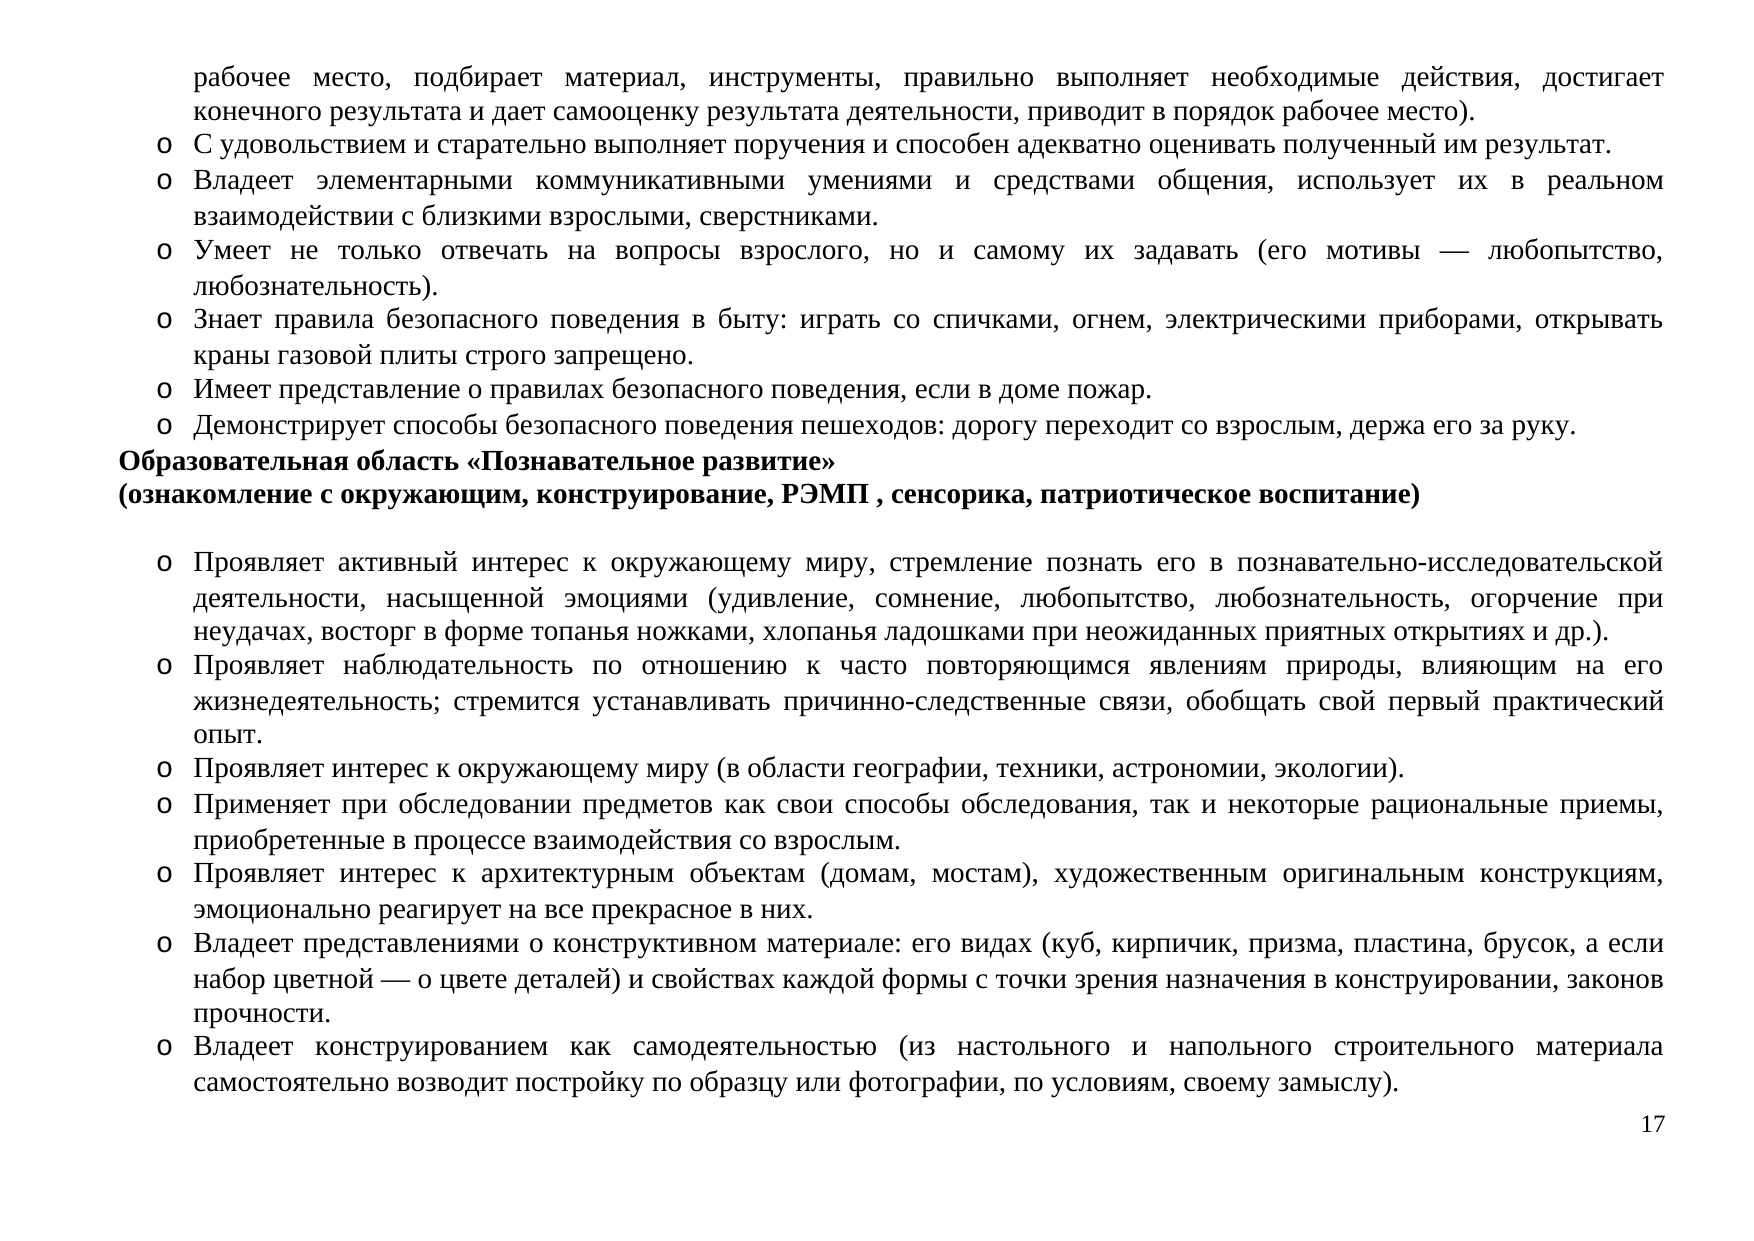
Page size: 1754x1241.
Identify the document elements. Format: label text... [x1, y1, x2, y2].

list Проявляет наблюдательность по отношению к часто повторяющимся явлениям природы, влияющим на его жизнедеятельность; стремится устанавливать причинно-следственные связи, обобщать свой первый практический опыт. [156, 647, 1665, 750]
list Владеет представлениями о конструктивном материале: его видах (куб, кирпичик, призма, пластина, брусок, а если набор цветной — о цвете деталей) и свойствах каждой формы с точки зрения назначения в конструировании, законов прочности. [156, 925, 1665, 1028]
list Владеет элементарными коммуникативными умениями и средствами общения, использует их в реальном взаимодействии с близкими взрослыми, сверстниками. [156, 162, 1665, 232]
list Применяет при обследовании предметов как свои способы обследования, так и некоторые рациональные приемы, приобретенные в процессе взаимодействия со взрослым. [156, 786, 1665, 856]
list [156, 59, 1665, 126]
list Проявляет интерес к окружающему миру (в области географии, техники, астрономии, экологии). [156, 750, 1665, 786]
list Имеет представление о правилах безопасного поведения, если в доме пожар. [156, 371, 1665, 407]
list Знает правила безопасного поведения в быту: играть со спичками, огнем, электрическими приборами, открывать краны газовой плиты строго запрещено. [156, 301, 1665, 371]
list Проявляет интерес к архитектурным объектам (домам, мостам), художественным оригинальным конструкциям, эмоционально реагирует на все прекрасное в них. [156, 856, 1665, 925]
list Проявляет активный интерес к окружающему миру, стремление познать его в познавательно-исследовательской деятельности, насыщенной эмоциями (удивление, сомнение, любопытство, любознательность, огорчение при неудачах, восторг в форме топанья ножками, хлопанья ладошками при неожиданных приятных открытиях и др.). [156, 544, 1665, 647]
list Умеет не только отвечать на вопросы взрослого, но и самому их задавать (его мотивы — любопытство, любознательность). [156, 232, 1665, 301]
text Образовательная область «Познавательное развитие» [118, 443, 1665, 477]
list Демонстрирует способы безопасного поведения пешеходов: дорогу переходит со взрослым, держа его за руку. [156, 407, 1665, 443]
list С удовольствием и старательно выполняет поручения и способен адекватно оценивать полученный им результат. [156, 126, 1665, 162]
list Владеет конструированием как самодеятельностью (из настольного и напольного строительного материала самостоятельно возводит постройку по образцу или фотографии, по условиям, своему замыслу). [156, 1028, 1665, 1098]
text (ознакомление с окружающим, конструирование, РЭМП , сенсорика, патриотическое воспитание) [118, 477, 1665, 510]
